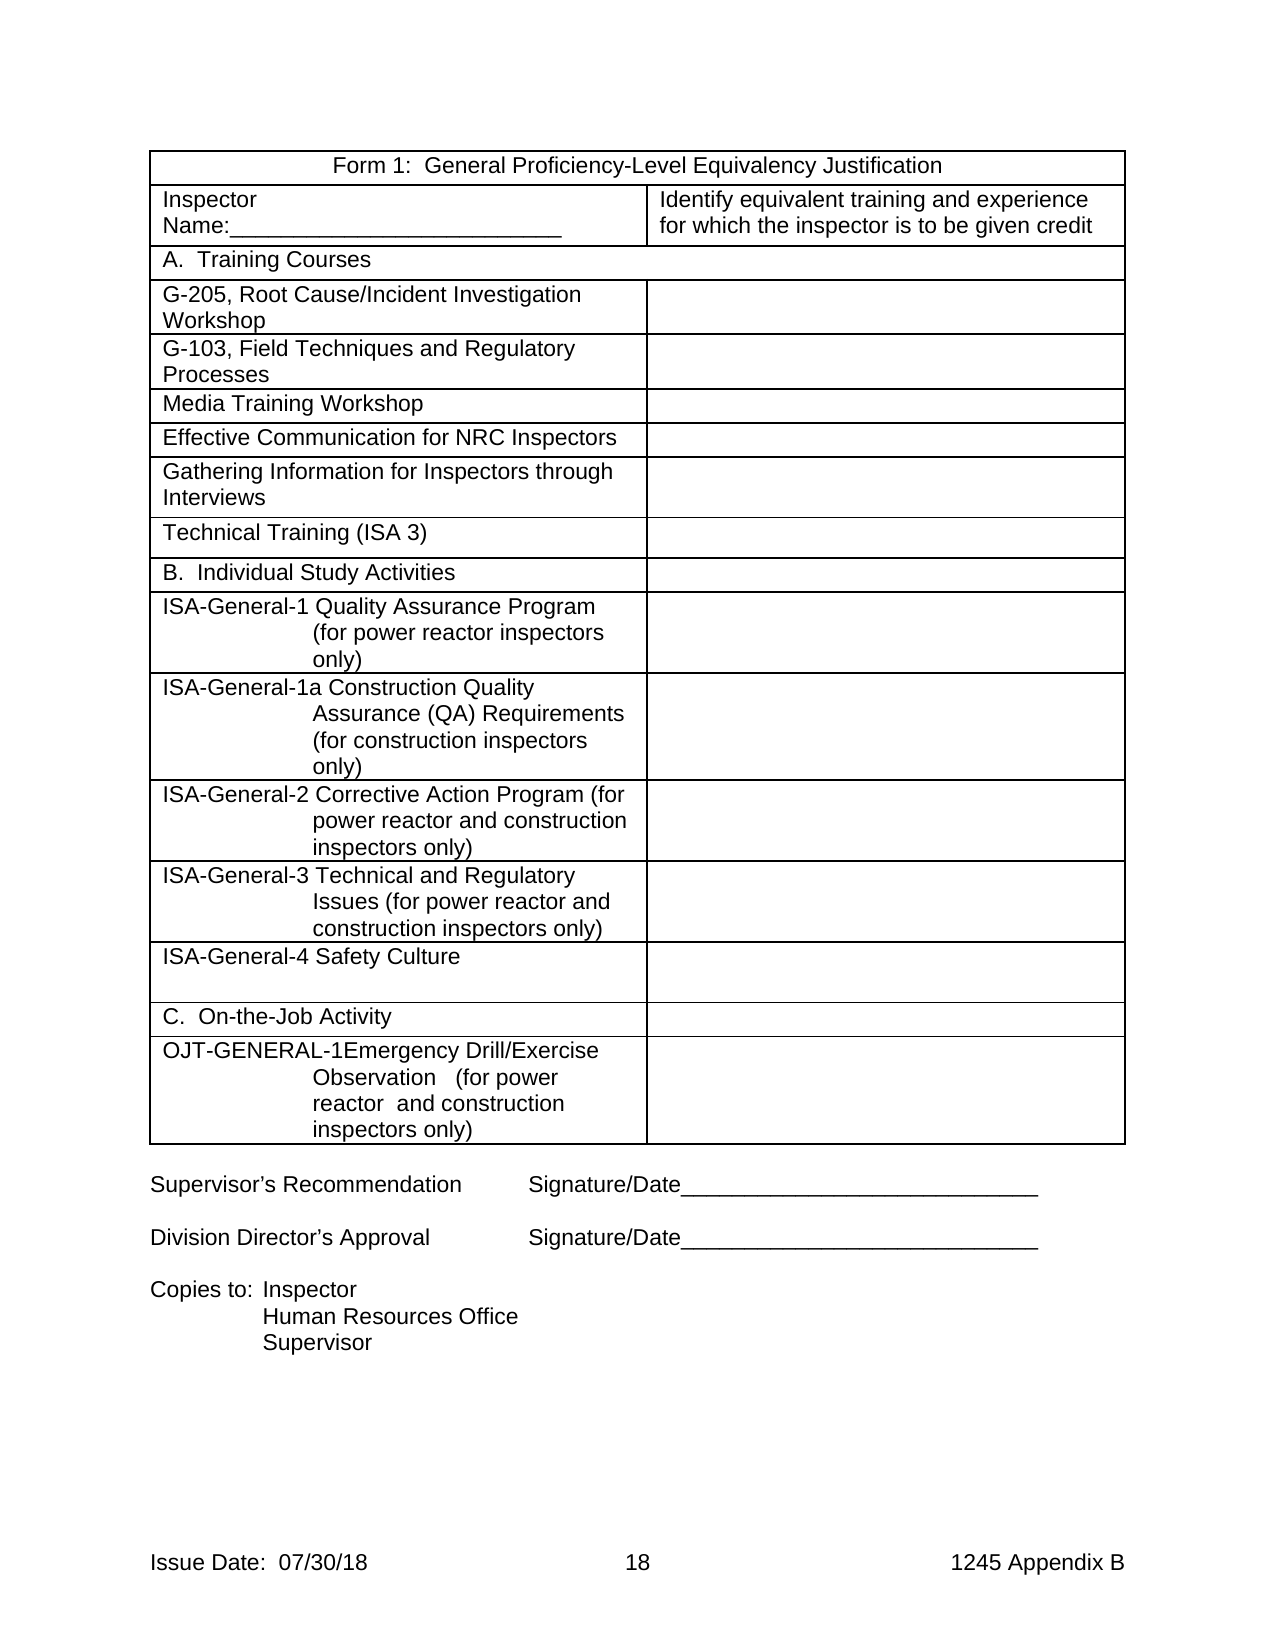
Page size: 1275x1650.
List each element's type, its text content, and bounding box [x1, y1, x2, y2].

table_cell [648, 593, 1124, 672]
table_cell C. On-the-Job Activity [151, 1003, 646, 1036]
table_cell [648, 458, 1124, 517]
table_cell G-205, Root Cause/Incident Investigation Workshop [151, 281, 646, 333]
table_cell [648, 862, 1124, 941]
table_cell ISA-General-1 Quality Assurance Program (for power reactor inspectors only) [151, 593, 646, 672]
table_cell Inspector Name:__________________________ [151, 186, 646, 245]
table_cell [648, 674, 1124, 779]
table_header Form 1: General Proficiency-Level Equivalency Justification [151, 152, 1124, 184]
table_cell Effective Communication for NRC Inspectors [151, 424, 646, 456]
text Division Director’s Approval Signature/Date____________________________ [150, 1224, 1125, 1250]
table_cell A. Training Courses [151, 247, 1124, 279]
table_cell Identify equivalent training and experience for which the inspector is to be given credit [648, 186, 1124, 245]
text Copies to: Inspector [150, 1276, 1125, 1303]
table_cell [648, 559, 1124, 591]
table_cell [648, 335, 1124, 388]
table_cell [648, 781, 1124, 860]
table_cell G-103, Field Techniques and Regulatory Processes [151, 335, 646, 388]
table_cell ISA-General-2 Corrective Action Program (for power reactor and construction inspectors only) [151, 781, 646, 860]
table_cell Gathering Information for Inspectors through Interviews [151, 458, 646, 517]
table_cell Media Training Workshop [151, 390, 646, 422]
table_cell Technical Training (ISA 3) [151, 518, 646, 557]
text Supervisor [150, 1329, 1125, 1355]
table_cell [648, 518, 1124, 557]
table_cell ISA-General-1a Construction Quality Assurance (QA) Requirements (for construction inspectors only) [151, 674, 646, 779]
table_cell ISA-General-4 Safety Culture [151, 943, 646, 1001]
table_cell [648, 281, 1124, 333]
table_cell ISA-General-3 Technical and Regulatory Issues (for power reactor and construction inspectors only) [151, 862, 646, 941]
table_cell [648, 943, 1124, 1001]
table_cell [648, 390, 1124, 422]
table_cell OJT-GENERAL-1Emergency Drill/Exercise Observation (for power reactor and construction inspectors only) [151, 1037, 646, 1143]
text Human Resources Office [150, 1303, 1125, 1329]
table_cell [648, 1003, 1124, 1036]
table_cell [648, 424, 1124, 456]
table_cell B. Individual Study Activities [151, 559, 646, 591]
text Supervisor’s Recommendation Signature/Date____________________________ [150, 1171, 1125, 1197]
table_cell [648, 1037, 1124, 1143]
